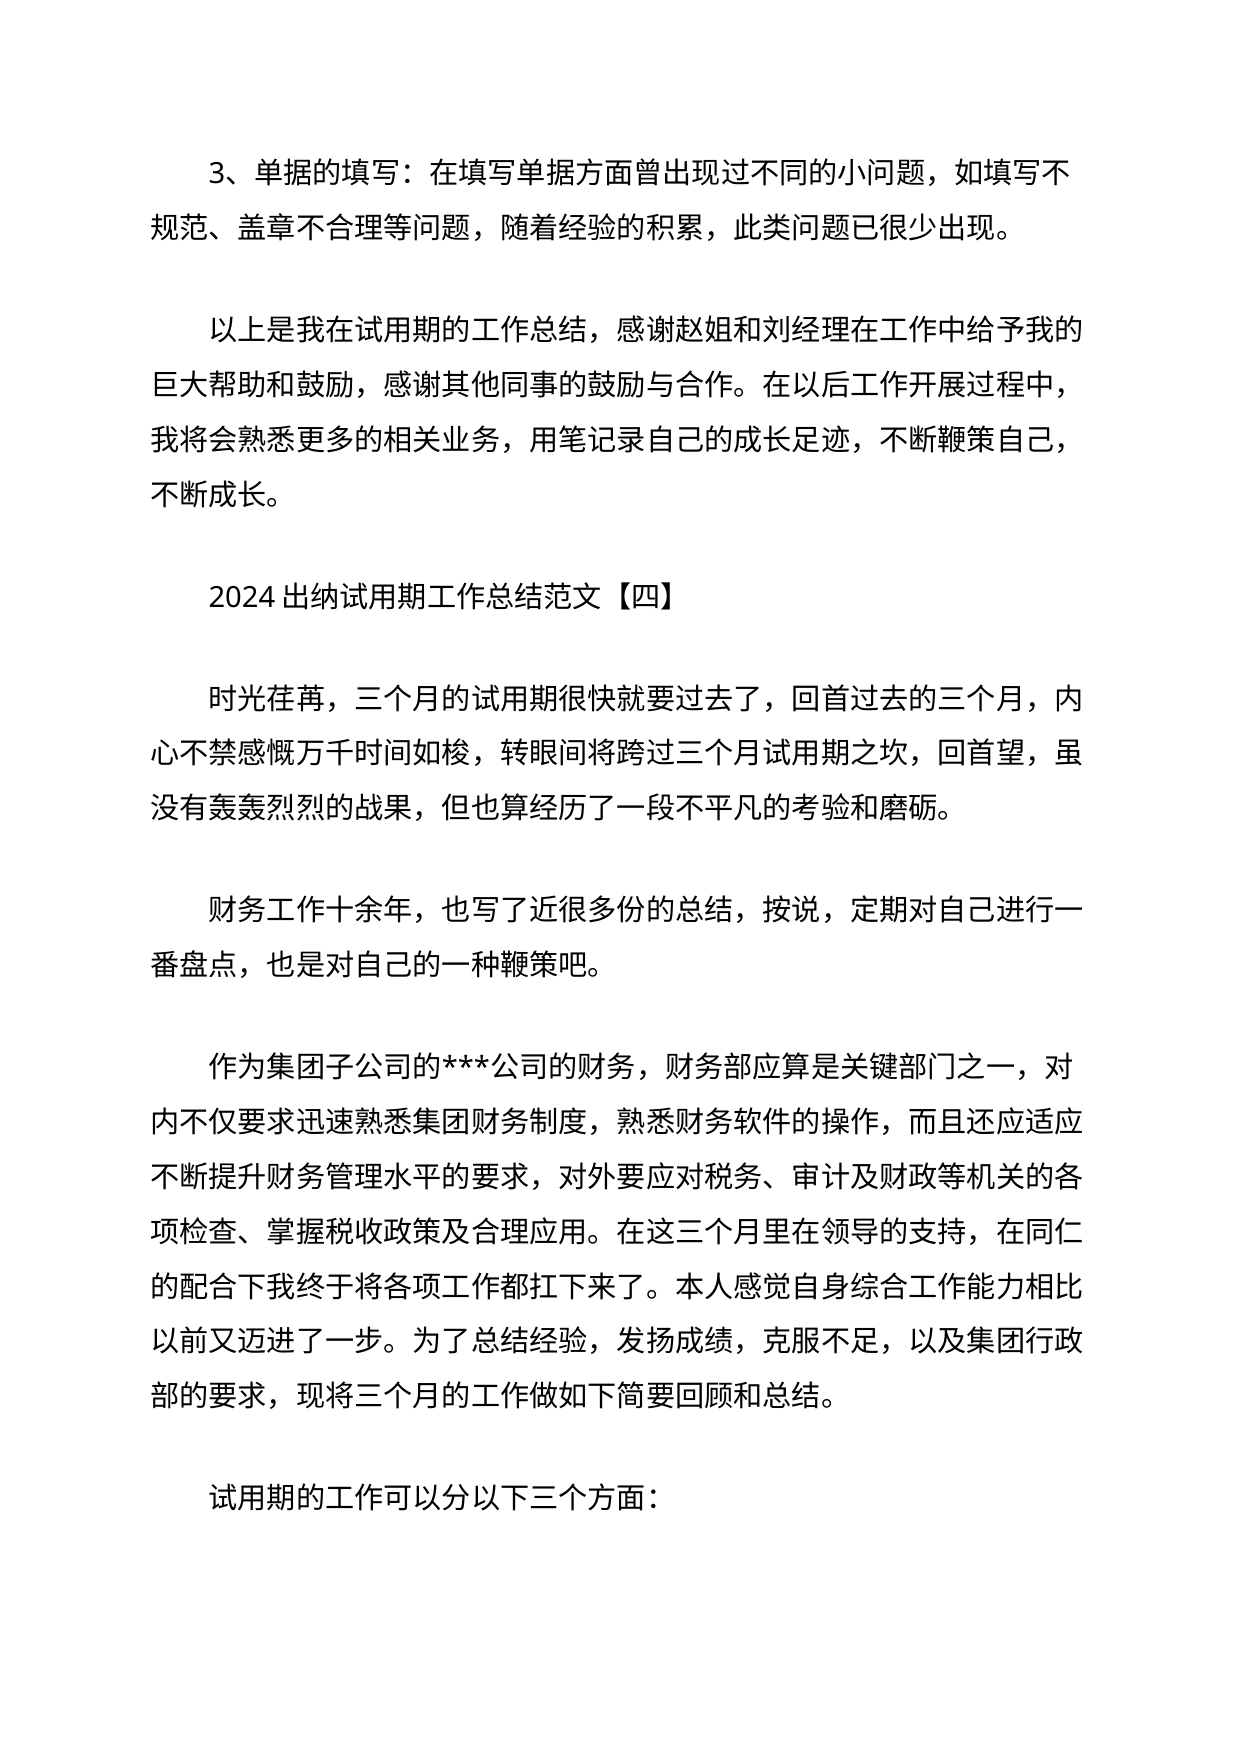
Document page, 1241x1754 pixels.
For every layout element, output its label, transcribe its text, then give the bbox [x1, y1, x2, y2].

text 时光荏苒，三个月的试用期很快就要过去了，回首过去的三个月，内心不禁感慨万千时间如梭，转眼间将跨过三个月试用期之坎，回首望，虽没有轰轰烈烈的战果，但也算经历了一段不平凡的考验和磨砺。 [150, 675, 1090, 827]
text 财务工作十余年，也写了近很多份的总结，按说，定期对自己进行一番盘点，也是对自己的一种鞭策吧。 [150, 887, 1090, 984]
text 2024出纳试用期工作总结范文【四】 [150, 573, 1090, 616]
text 作为集团子公司的***公司的财务，财务部应算是关键部门之一，对内不仅要求迅速熟悉集团财务制度，熟悉财务软件的操作，而且还应适应不断提升财务管理水平的要求，对外要应对税务、审计及财政等机关的各项检查、掌握税收政策及合理应用。在这三个月里在领导的支持，在同仁的配合下我终于将各项工作都扛下来了。本人感觉自身综合工作能力相比以前又迈进了一步。为了总结经验，发扬成绩，克服不足，以及集团行政部的要求，现将三个月的工作做如下简要回顾和总结。 [150, 1043, 1090, 1415]
text 试用期的工作可以分以下三个方面： [150, 1475, 1090, 1517]
text 以上是我在试用期的工作总结，感谢赵姐和刘经理在工作中给予我的巨大帮助和鼓励，感谢其他同事的鼓励与合作。在以后工作开展过程中，我将会熟悉更多的相关业务，用笔记录自己的成长足迹，不断鞭策自己，不断成长。 [150, 307, 1090, 514]
text 3、单据的填写：在填写单据方面曾出现过不同的小问题，如填写不规范、盖章不合理等问题，随着经验的积累，此类问题已很少出现。 [150, 150, 1090, 247]
